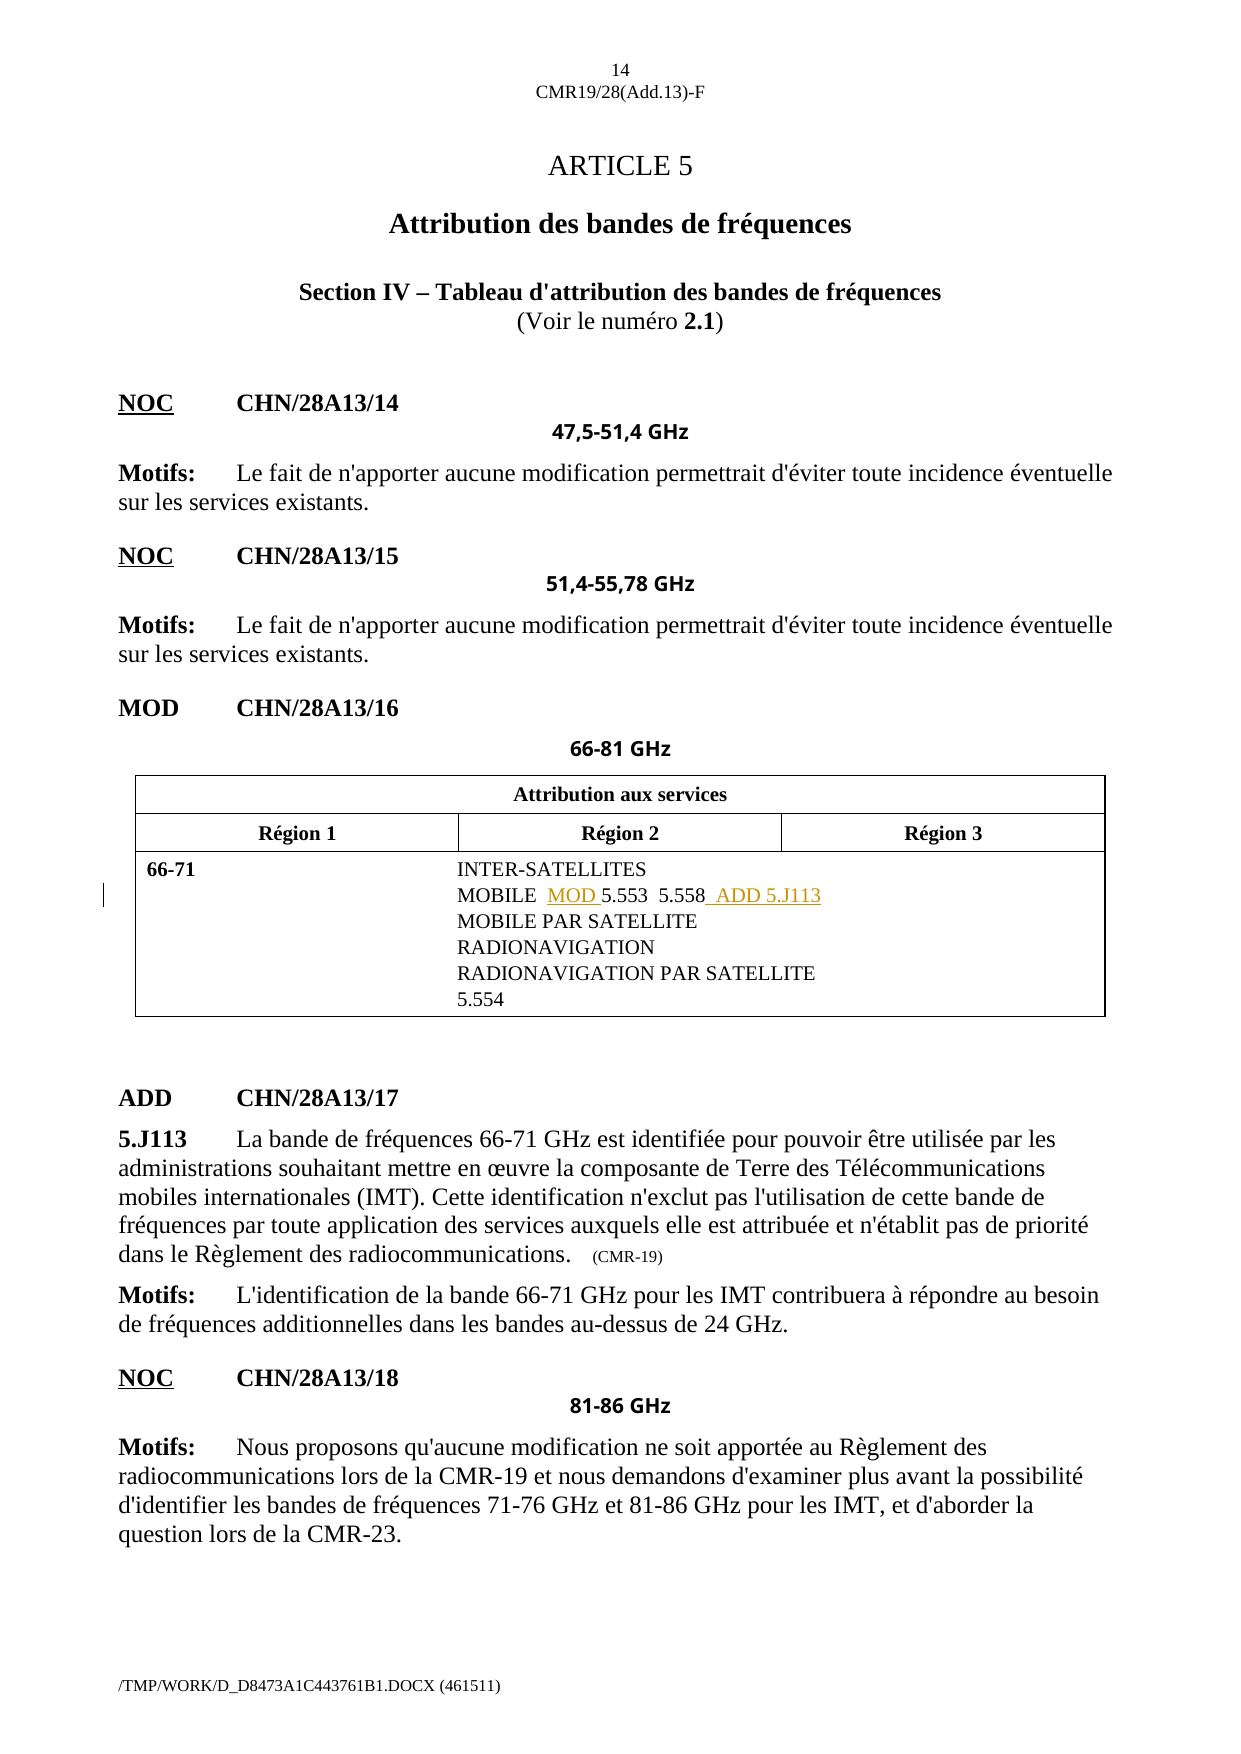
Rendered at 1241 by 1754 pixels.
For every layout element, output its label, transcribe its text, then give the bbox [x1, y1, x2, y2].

text ADD CHN/28A13/17#49902 [118, 1083, 1122, 1112]
text NOC CHN/28A13/15#49945 [118, 541, 1122, 569]
text Motifs: L'identification de la bande 66-71 GHz pour les IMT contribuera à répondre au besoin de fréquences additionnelles dans les bandes au-dessus de 24 GHz. [118, 1280, 1122, 1338]
table_cell Région 2 [459, 814, 781, 851]
text Motifs: Le fait de n'apporter aucune modification permettrait d'éviter toute incidence éventuelle sur les services existants. [118, 458, 1122, 516]
table_cell Région 3 [782, 814, 1104, 851]
text Motifs: Le fait de n'apporter aucune modification permettrait d'éviter toute incidence éventuelle sur les services existants. [118, 610, 1122, 668]
table_header Attribution aux services [136, 776, 1104, 813]
text ARTICLE 5 [118, 148, 1122, 181]
text Motifs: Nous proposons qu'aucune modification ne soit apportée au Règlement des radiocommunications lors de la CMR-19 et nous demandons d'examiner plus avant la possibilité d'identifier les bandes de fréquences 71-76 GHz et 81-86 GHz pour les IMT, et d'aborder la question lors de la CMR-23. [118, 1432, 1122, 1547]
text NOC CHN/28A13/14#49944 [118, 388, 1122, 417]
text NOC CHN/28A13/18#49948 [118, 1363, 1122, 1392]
text MOD CHN/28A13/16#49901 [118, 693, 1122, 722]
title 51,4-55,78 GHz [118, 569, 1122, 598]
title 47,5-51,4 GHz [118, 417, 1122, 446]
title Attribution des bandes de fréquences [118, 206, 1122, 240]
title 66-81 GHz [118, 734, 1122, 763]
table_cell 66-71 INTER-SATELLITES MOBILE 5.553 5.558 MOBILE PAR SATELLITE RADIONAVIGATION RADIONAVIGATION PAR SATELLITE 5.554 [136, 852, 1104, 1016]
table_cell Région 1 [136, 814, 458, 851]
text 5.J113 La bande de fréquences 66-71 GHz est identifiée pour pouvoir être utilisée par les administrations souhaitant mettre en œuvre la composante de Terre des Télécommunications mobiles internationales (IMT). Cette identification n'exclut pas l'utilisation de cette bande de fréquences par toute application des services auxquels elle est attribuée et n'établit pas de priorité dans le Règlement des radiocommunications. (CMR-19) [118, 1124, 1122, 1268]
title 81-86 GHz [118, 1392, 1122, 1420]
text Section IV – Tableau d'attribution des bandes de fréquences (Voir le numéro 2.1) [118, 277, 1122, 363]
